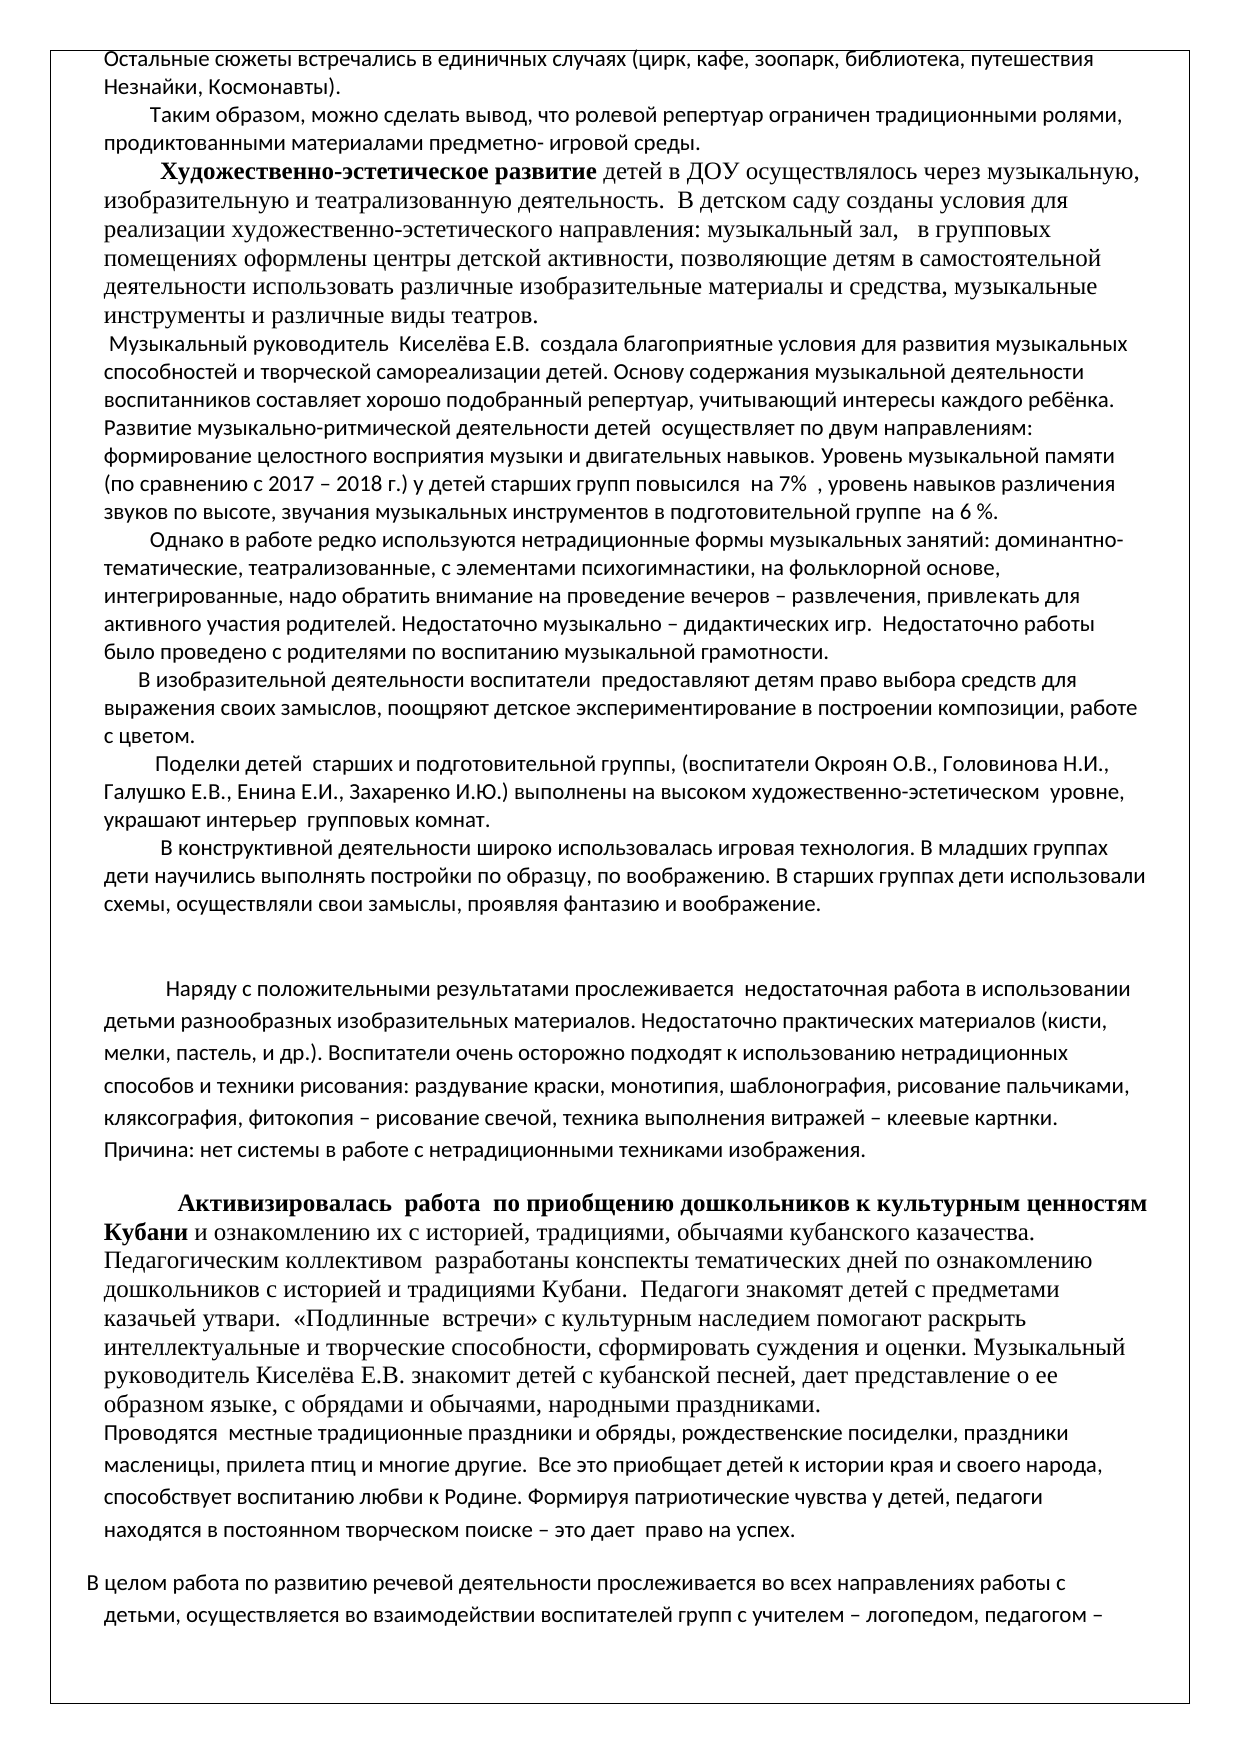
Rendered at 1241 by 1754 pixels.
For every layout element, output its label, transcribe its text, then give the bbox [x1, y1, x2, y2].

text Однако в работе редко используются нетрадиционные формы музыкальных занятий: доминантно-тематические, театрализованные, с элементами психогимнастики, на фольклорной основе, интегрированные, надо обратить внимание на проведение вечеров – развлечения, привлекать для активного участия родителей. Недостаточно музыкально – дидактических игр. Недостаточно работы было проведено с родителями по воспитанию музыкальной грамотности. [103, 525, 1152, 665]
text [103, 156, 1152, 329]
text Наряду с положительными результатами прослеживается недостаточная работа в использовании детьми разнообразных изобразительных материалов. Недостаточно практических материалов (кисти, мелки, пастель, и др.). Воспитатели очень осторожно подходят к использованию нетрадиционных способов и техники рисования: раздувание краски, монотипия, шаблонография, рисование пальчиками, кляксография, фитокопия – рисование свечой, техника выполнения витражей – клеевые картнки. Причина: нет системы в работе с нетрадиционными техниками изображения. [103, 974, 1152, 1163]
text Активизировалась работа по приобщению дошкольников к культурным ценностям Кубани и ознакомлению их с историей, традициями, обычаями кубанского казачества. Педагогическим коллективом разработаны конспекты тематических дней по ознакомлению дошкольников с историей и традициями Кубани. Педагоги знакомят детей с предметами казачьей утвари. «Подлинные встречи» с культурным наследием помогают раскрыть интеллектуальные и творческие способности, сформировать суждения и оценки. Музыкальный руководитель Киселёва Е.В. знакомит детей с кубанской песней, дает представление о ее образном языке, с обрядами и обычаями, народными праздниками. [103, 1188, 1152, 1418]
text Музыкальный руководитель Киселёва Е.В. создала благоприятные условия для развития музыкальных способностей и творческой самореализации детей. Основу содержания музыкальной деятельности воспитанников составляет хорошо подобранный репертуар, учитывающий интересы каждого ребёнка. Развитие музыкально-ритмической деятельности детей осуществляет по двум направлениям: формирование целостного восприятия музыки и двигательных навыков. Уровень музыкальной памяти (по сравнению с 2017 – 2018 г.) у детей старших групп повысился на 7% , уровень навыков различения звуков по высоте, звучания музыкальных инструментов в подготовительной группе на 6 %. [103, 329, 1141, 525]
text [66, 1568, 1141, 1628]
text Проводятся местные традиционные праздники и обряды, рождественские посиделки, праздники масленицы, прилета птиц и многие другие. Все это приобщает детей к истории края и своего народа, способствует воспитанию любви к Родине. Формируя патриотические чувства у детей, педагоги находятся в постоянном творческом поиске – это дает право на успех. [103, 1418, 1152, 1543]
text В изобразительной деятельности воспитатели предоставляют детям право выбора средств для выражения своих замыслов, поощряют детское экспериментирование в построении композиции, работе с цветом. [66, 665, 1141, 749]
text Поделки детей старших и подготовительной группы, (воспитатели Окроян О.В., Головинова Н.И., Галушко Е.В., Енина Е.И., Захаренко И.Ю.) выполнены на высоком художественно-эстетическом уровне, украшают интерьер групповых комнат. [103, 749, 1152, 833]
text В конструктивной деятельности широко использовалась игровая технология. В младших группах дети научились выполнять постройки по образцу, по воображению. В старших группах дети использовали схемы, осуществляли свои замыслы, проявляя фантазию и воображение. [103, 833, 1152, 917]
text Таким образом, можно сделать вывод, что ролевой репертуар ограничен традиционными ролями, продиктованными материалами предметно- игровой среды. [103, 100, 1152, 156]
